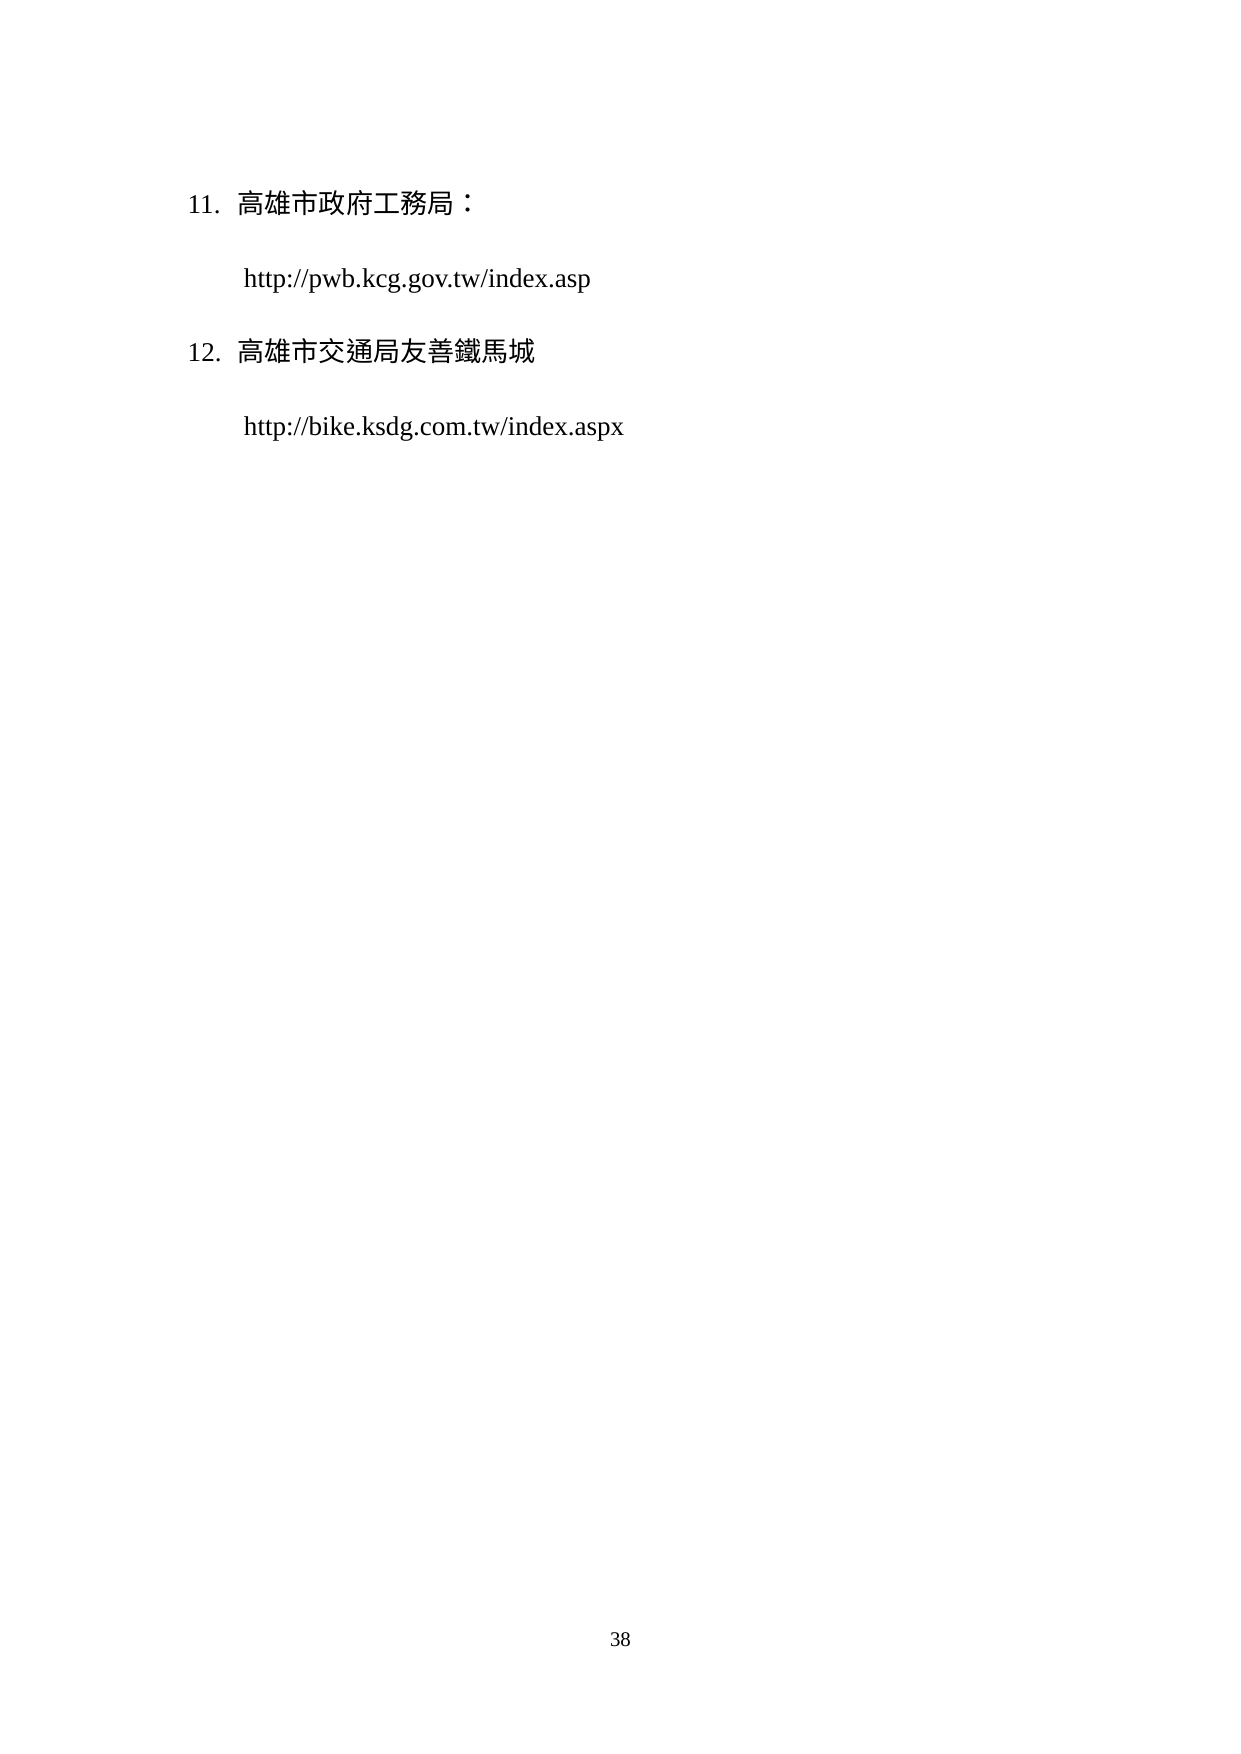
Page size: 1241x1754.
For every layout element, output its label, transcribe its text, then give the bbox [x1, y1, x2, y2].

text http://pwb.kcg.gov.tw/index.asp [244, 259, 1053, 297]
text http://bike.ksdg.com.tw/index.aspx [244, 407, 1053, 444]
list 高雄市交通局友善鐵馬城 [187, 312, 1053, 387]
list 高雄市政府工務局： [187, 164, 1053, 239]
